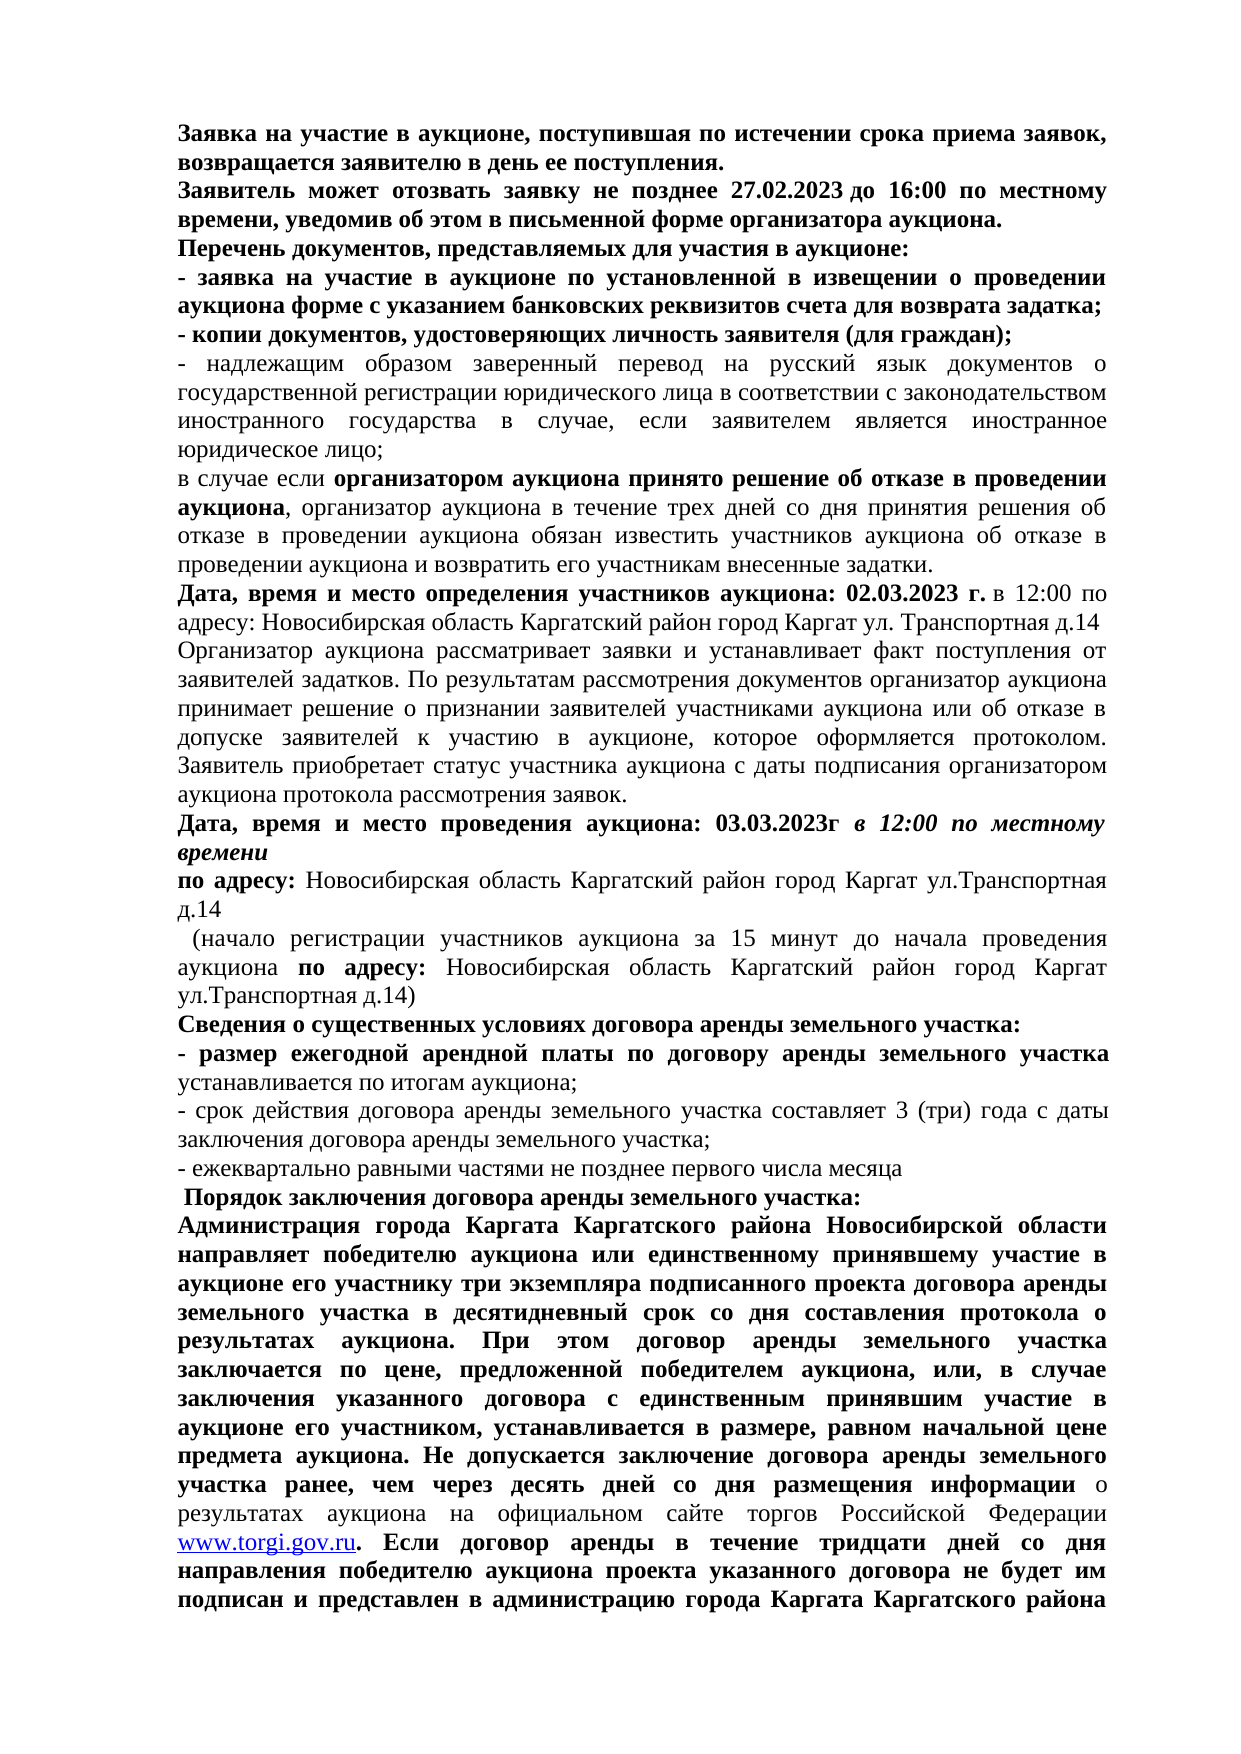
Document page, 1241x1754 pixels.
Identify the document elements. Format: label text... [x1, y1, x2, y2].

text Дата, время и место определения участников аукциона: 02.03.2023 г. в 12:00 по адресу: Новосибирская область Каргатский район город Каргат ул. Транспортная д.14 [177, 578, 1107, 636]
text в случае если организатором аукциона принято решение об отказе в проведении аукциона, организатор аукциона в течение трех дней со дня принятия решения об отказе в проведении аукциона обязан известить участников аукциона об отказе в проведении аукциона и возвратить его участникам внесенные задатки. [177, 463, 1107, 578]
text - срок действия договора аренды земельного участка составляет 3 (три) года с даты заключения договора аренды земельного участка; [177, 1096, 1110, 1153]
text Заявитель может отозвать заявку не позднее 27.02.2023 до 16:00 по местному времени, уведомив об этом в письменной форме организатора аукциона. [177, 176, 1107, 233]
text - надлежащим образом заверенный перевод на русский язык документов о государственной регистрации юридического лица в соответствии с законодательством иностранного государства в случае, если заявителем является иностранное юридическое лицо; [177, 348, 1107, 463]
text Заявка на участие в аукционе, поступившая по истечении срока приема заявок, возвращается заявителю в день ее поступления. [177, 118, 1107, 176]
text по адресу: Новосибирская область Каргатский район город Каргат ул.Транспортная д.14 [177, 866, 1107, 923]
text Сведения о существенных условиях договора аренды земельного участка: [177, 1009, 1110, 1038]
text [177, 1211, 1107, 1613]
text Дата, время и место проведения аукциона: 03.03.2023г в 12:00 по местному времени [177, 808, 1107, 866]
text - ежеквартально равными частями не позднее первого числа месяца [177, 1153, 1110, 1182]
text Перечень документов, представляемых для участия в аукционе: [177, 233, 1107, 262]
text - размер ежегодной арендной платы по договору аренды земельного участка устанавливается по итогам аукциона; [177, 1038, 1110, 1096]
text (начало регистрации участников аукциона за 15 минут до начала проведения аукциона по адресу: Новосибирская область Каргатский район город Каргат ул.Транспортная д.14) [177, 923, 1107, 1009]
text - копии документов, удостоверяющих личность заявителя (для граждан); [177, 319, 1107, 348]
text - заявка на участие в аукционе по установленной в извещении о проведении аукциона форме с указанием банковских реквизитов счета для возврата задатка; [177, 262, 1107, 319]
text Организатор аукциона рассматривает заявки и устанавливает факт поступления от заявителей задатков. По результатам рассмотрения документов организатор аукциона принимает решение о признании заявителей участниками аукциона или об отказе в допуске заявителей к участию в аукционе, которое оформляется протоколом. Заявитель приобретает статус участника аукциона с даты подписания организатором аукциона протокола рассмотрения заявок. [177, 636, 1107, 808]
text Порядок заключения договора аренды земельного участка: [177, 1182, 1110, 1211]
